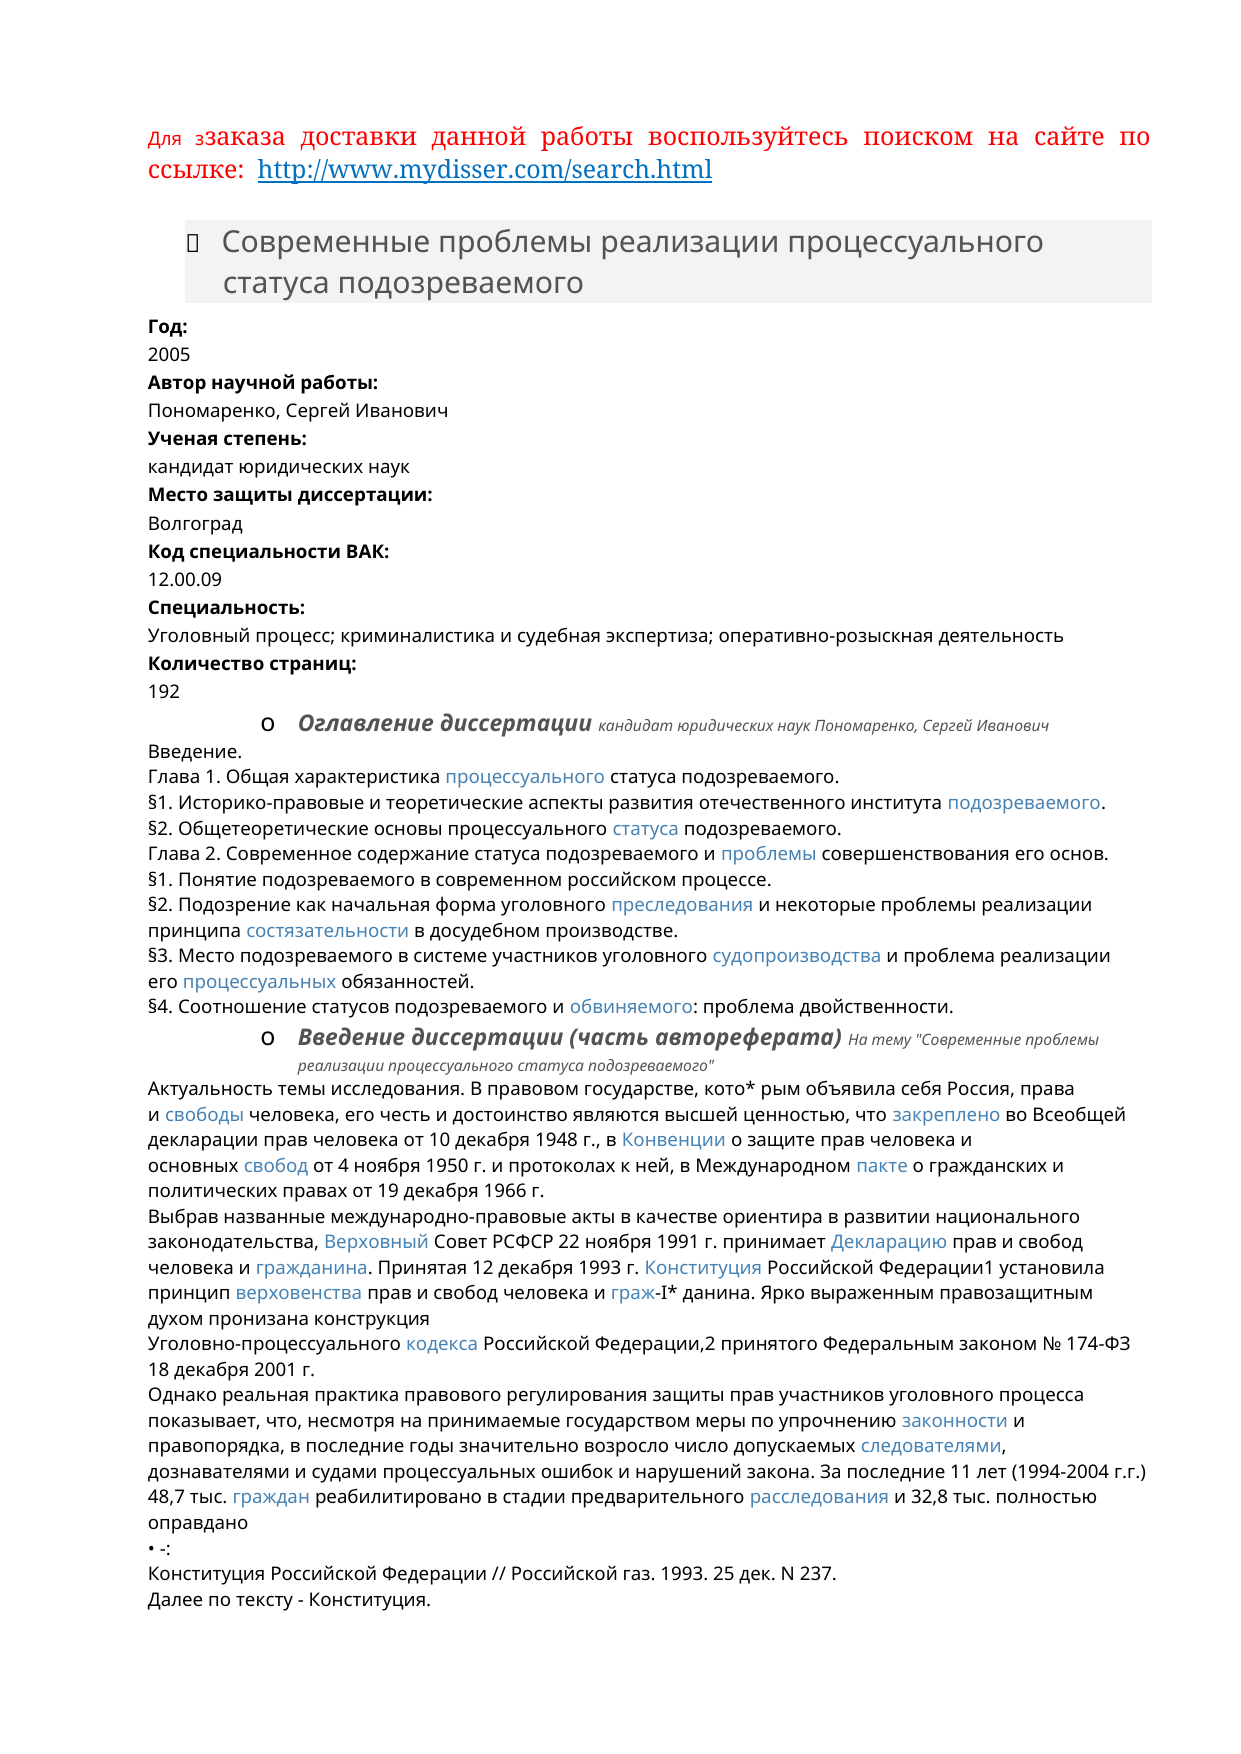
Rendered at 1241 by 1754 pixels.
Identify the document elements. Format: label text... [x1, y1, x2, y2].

text Пономаренко, Сергей Иванович [148, 395, 1152, 423]
text Автор научной работы: [148, 367, 1152, 395]
subtitle Введение диссертации (часть автореферата) На тему "Современные проблемы реализации процессуального статуса подозреваемого" [260, 1019, 1152, 1076]
text 192 [148, 676, 1152, 704]
text Ученая cтепень: [148, 423, 1152, 451]
text Для ззаказа доставки данной работы воспользуйтесь поиском на сайте по ссылке: http://www.mydisser.com/search.html [148, 118, 1152, 186]
text 12.00.09 [148, 563, 1152, 592]
text Уголовный процесс; криминалистика и судебная экспертиза; оперативно-розыскная деятельность [148, 620, 1152, 648]
text Год: [148, 310, 1152, 338]
text кандидат юридических наук [148, 451, 1152, 479]
text Количество cтраниц: [148, 648, 1152, 676]
text Специальность: [148, 592, 1152, 620]
text Волгоград [148, 507, 1152, 535]
text 2005 [148, 338, 1152, 367]
subtitle Современные проблемы реализации процессуального статуса подозреваемого [185, 220, 1152, 303]
text Код cпециальности ВАК: [148, 535, 1152, 563]
subtitle Оглавление диссертации кандидат юридических наук Пономаренко, Сергей Иванович [260, 704, 1152, 738]
text Место защиты диссертации: [148, 479, 1152, 507]
